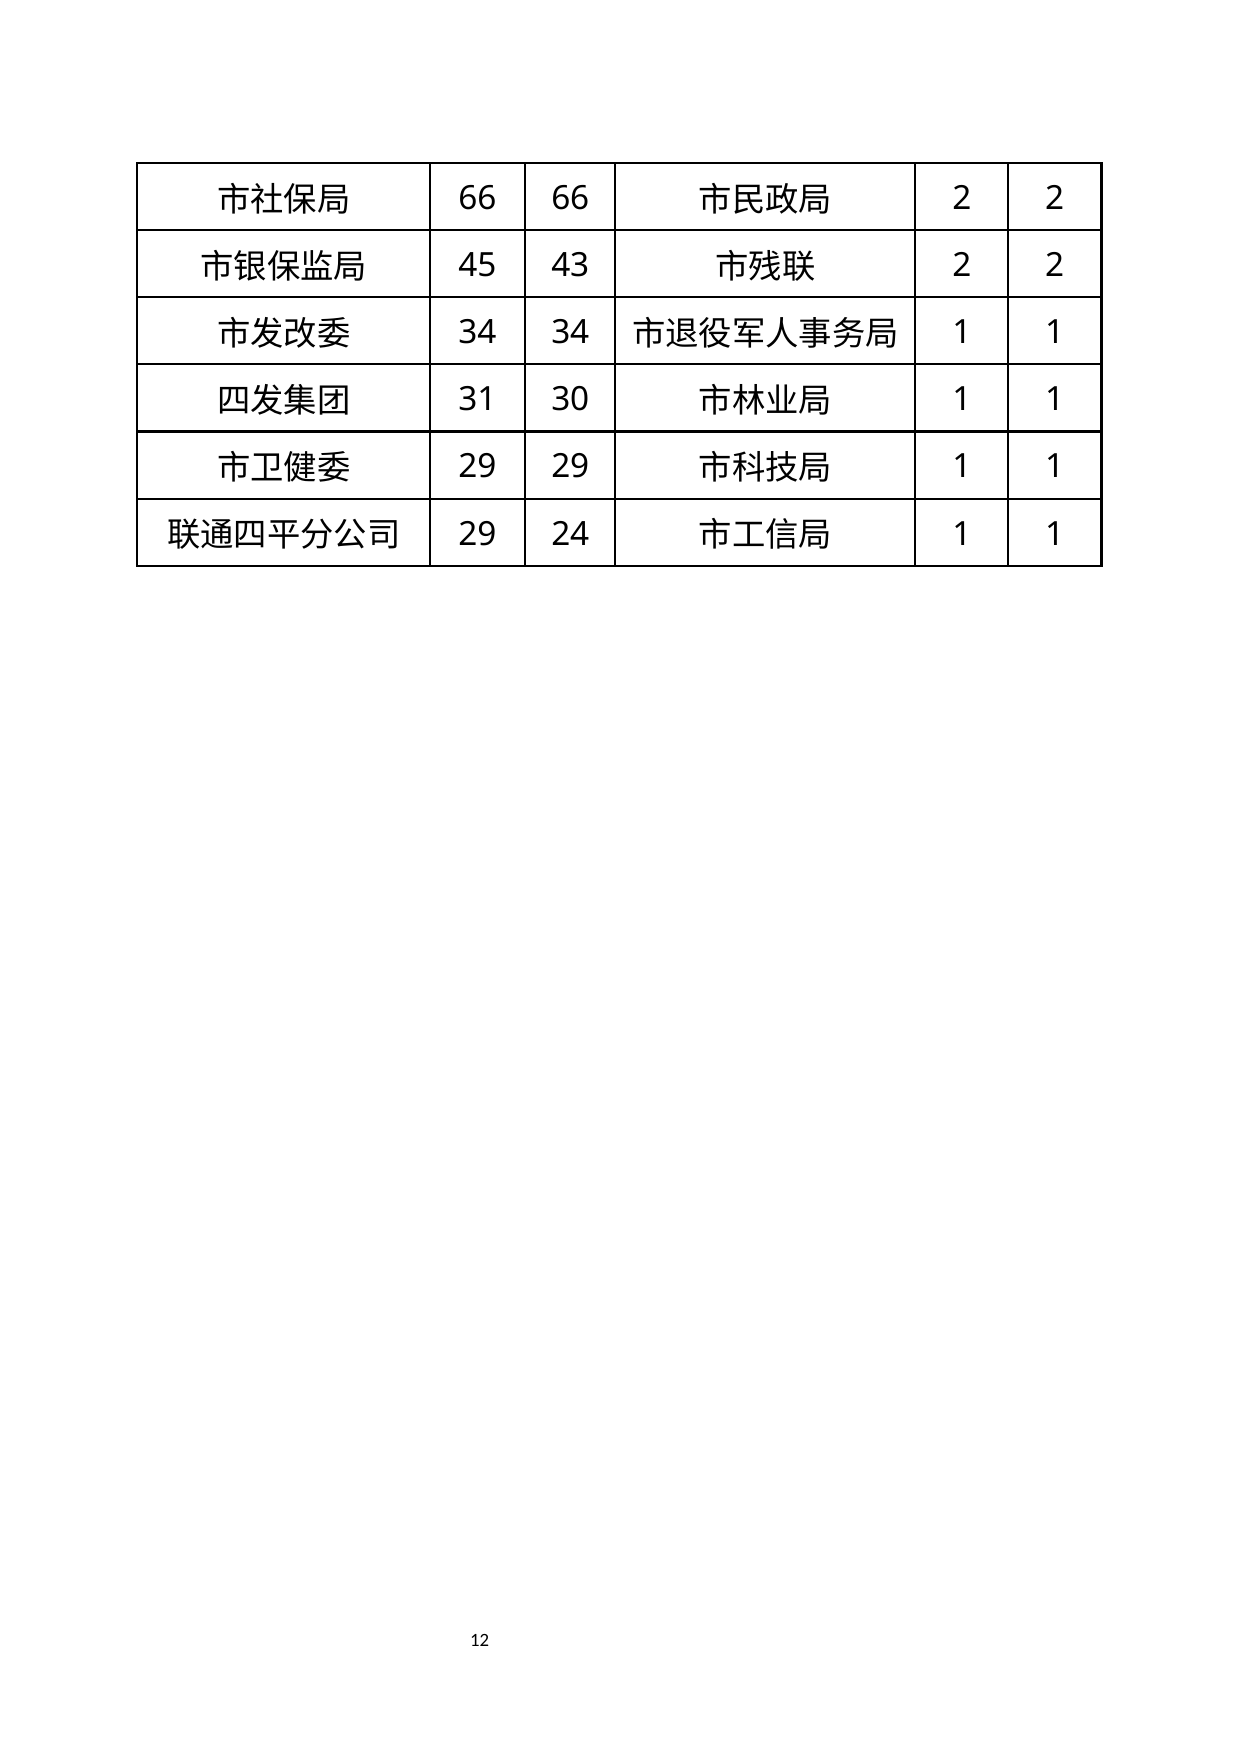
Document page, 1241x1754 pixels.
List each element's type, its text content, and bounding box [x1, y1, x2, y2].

table_cell 市卫健委 [138, 433, 429, 497]
table_cell 四发集团 [138, 365, 429, 430]
table_cell 市银保监局 [138, 231, 429, 296]
table_cell 34 [526, 298, 614, 363]
table_cell 市工信局 [616, 500, 914, 564]
table_cell 66 [431, 164, 524, 229]
table_cell 1 [1009, 433, 1100, 497]
table_cell 市退役军人事务局 [616, 298, 914, 363]
table_cell 1 [1009, 298, 1100, 363]
table_cell 34 [431, 298, 524, 363]
table_cell 1 [1009, 500, 1100, 564]
table_cell 1 [1009, 365, 1100, 430]
table_cell 1 [916, 500, 1007, 564]
table_cell 31 [431, 365, 524, 430]
table_cell 2 [916, 231, 1007, 296]
table_cell 2 [1009, 164, 1100, 229]
table_cell 1 [916, 298, 1007, 363]
table_cell 43 [526, 231, 614, 296]
table_cell 45 [431, 231, 524, 296]
table_cell 市民政局 [616, 164, 914, 229]
table_cell 2 [916, 164, 1007, 229]
table_cell 市科技局 [616, 433, 914, 497]
table_cell 30 [526, 365, 614, 430]
table_cell 联通四平分公司 [138, 500, 429, 564]
table_cell 29 [526, 433, 614, 497]
table_cell 24 [526, 500, 614, 564]
table_cell 市林业局 [616, 365, 914, 430]
table_cell 2 [1009, 231, 1100, 296]
table_cell 1 [916, 433, 1007, 497]
table_cell 市残联 [616, 231, 914, 296]
table_cell 29 [431, 433, 524, 497]
table_cell 29 [431, 500, 524, 564]
table_cell 市社保局 [138, 164, 429, 229]
table_cell 市发改委 [138, 298, 429, 363]
table_cell 66 [526, 164, 614, 229]
table_cell 1 [916, 365, 1007, 430]
